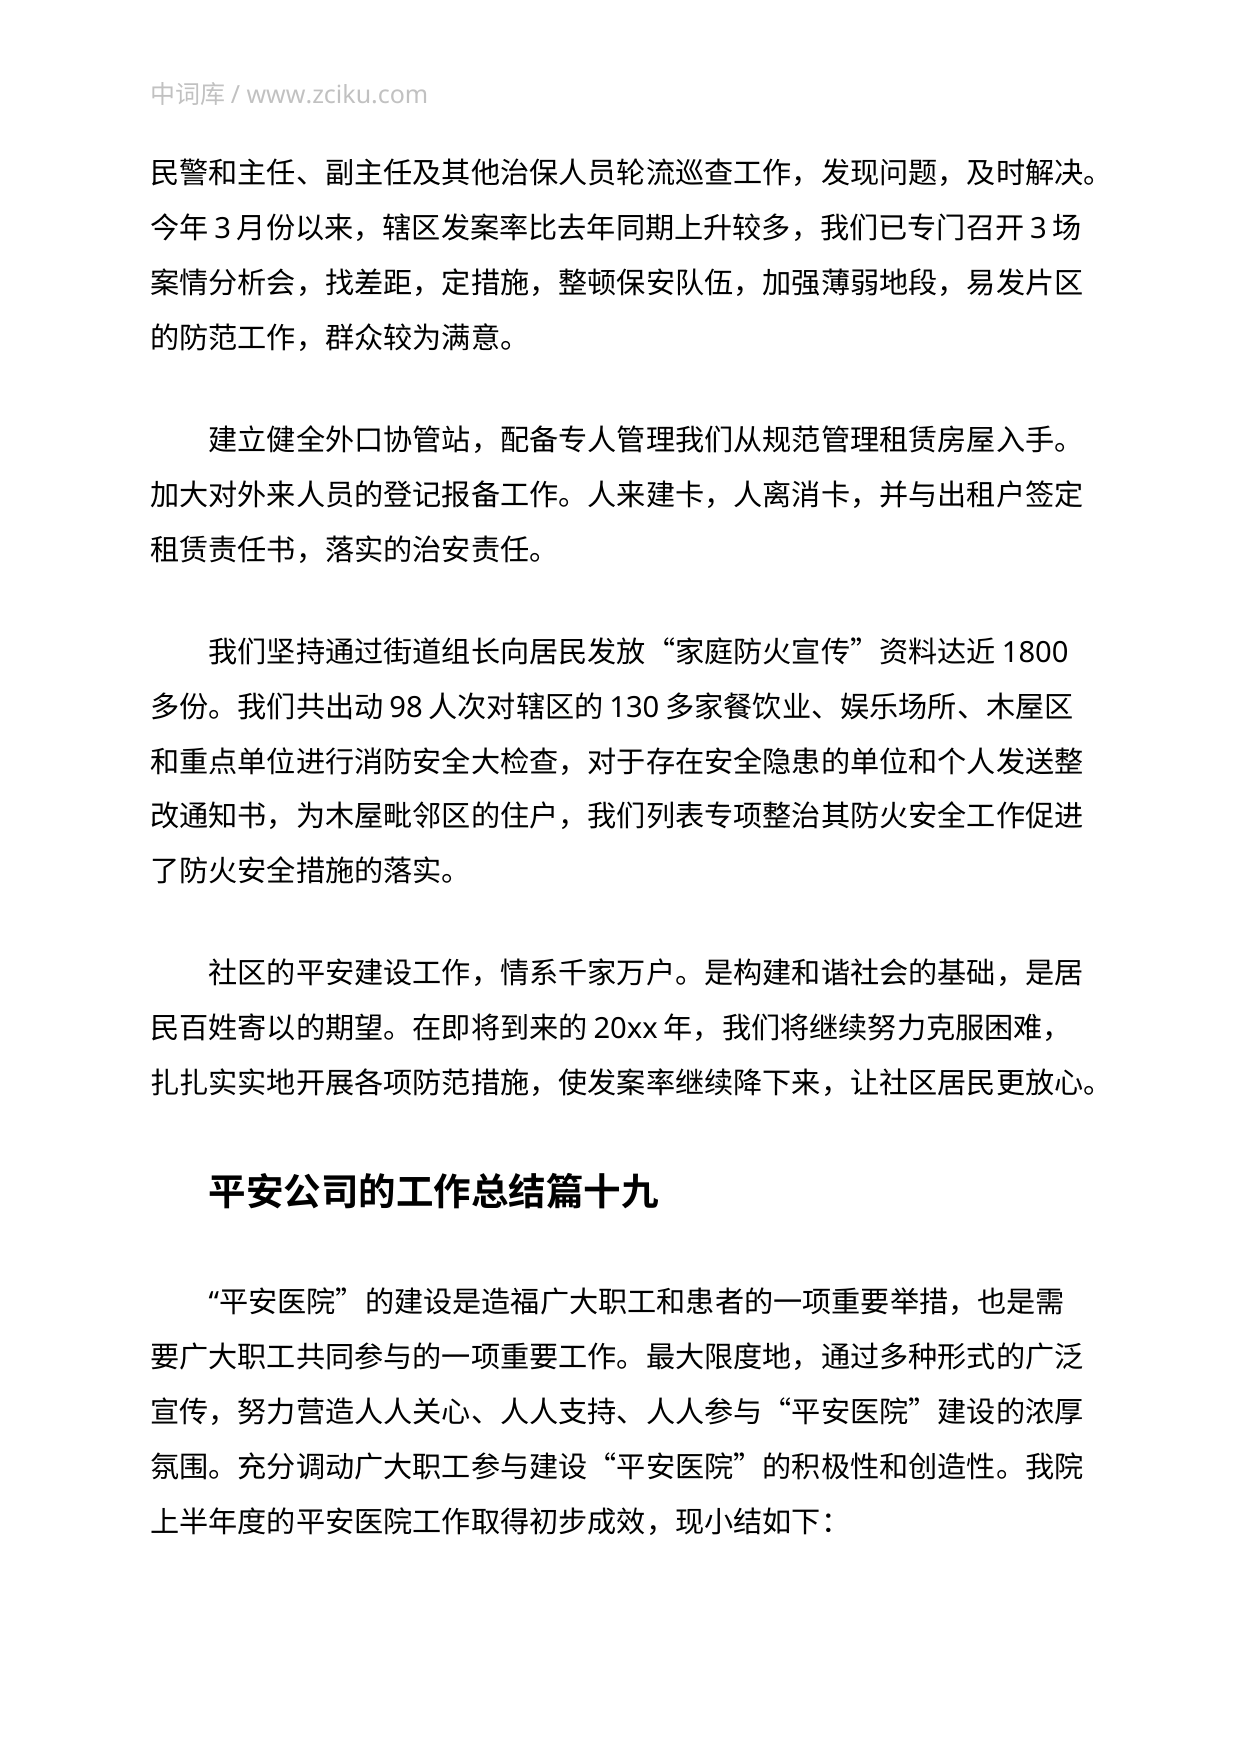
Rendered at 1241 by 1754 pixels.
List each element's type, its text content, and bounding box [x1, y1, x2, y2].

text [150, 150, 1090, 357]
text 社区的平安建设工作，情系千家万户。是构建和谐社会的基础，是居民百姓寄以的期望。在即将到来的20xx年，我们将继续努力克服困难，扎扎实实地开展各项防范措施，使发案率继续降下来，让社区居民更放心。 [150, 950, 1090, 1102]
text “平安医院”的建设是造福广大职工和患者的一项重要举措，也是需要广大职工共同参与的一项重要工作。最大限度地，通过多种形式的广泛宣传，努力营造人人关心、人人支持、人人参与“平安医院”建设的浓厚氛围。充分调动广大职工参与建设“平安医院”的积极性和创造性。我院上半年度的平安医院工作取得初步成效，现小结如下： [150, 1279, 1090, 1541]
text 建立健全外口协管站，配备专人管理我们从规范管理租赁房屋入手。加大对外来人员的登记报备工作。人来建卡，人离消卡，并与出租户签定租赁责任书，落实的治安责任。 [150, 417, 1090, 569]
text 我们坚持通过街道组长向居民发放“家庭防火宣传”资料达近1800多份。我们共出动98人次对辖区的130多家餐饮业、娱乐场所、木屋区和重点单位进行消防安全大检查，对于存在安全隐患的单位和个人发送整改通知书，为木屋毗邻区的住户，我们列表专项整治其防火安全工作促进了防火安全措施的落实。 [150, 628, 1090, 890]
text 平安公司的工作总结篇十九 [150, 1161, 1090, 1216]
